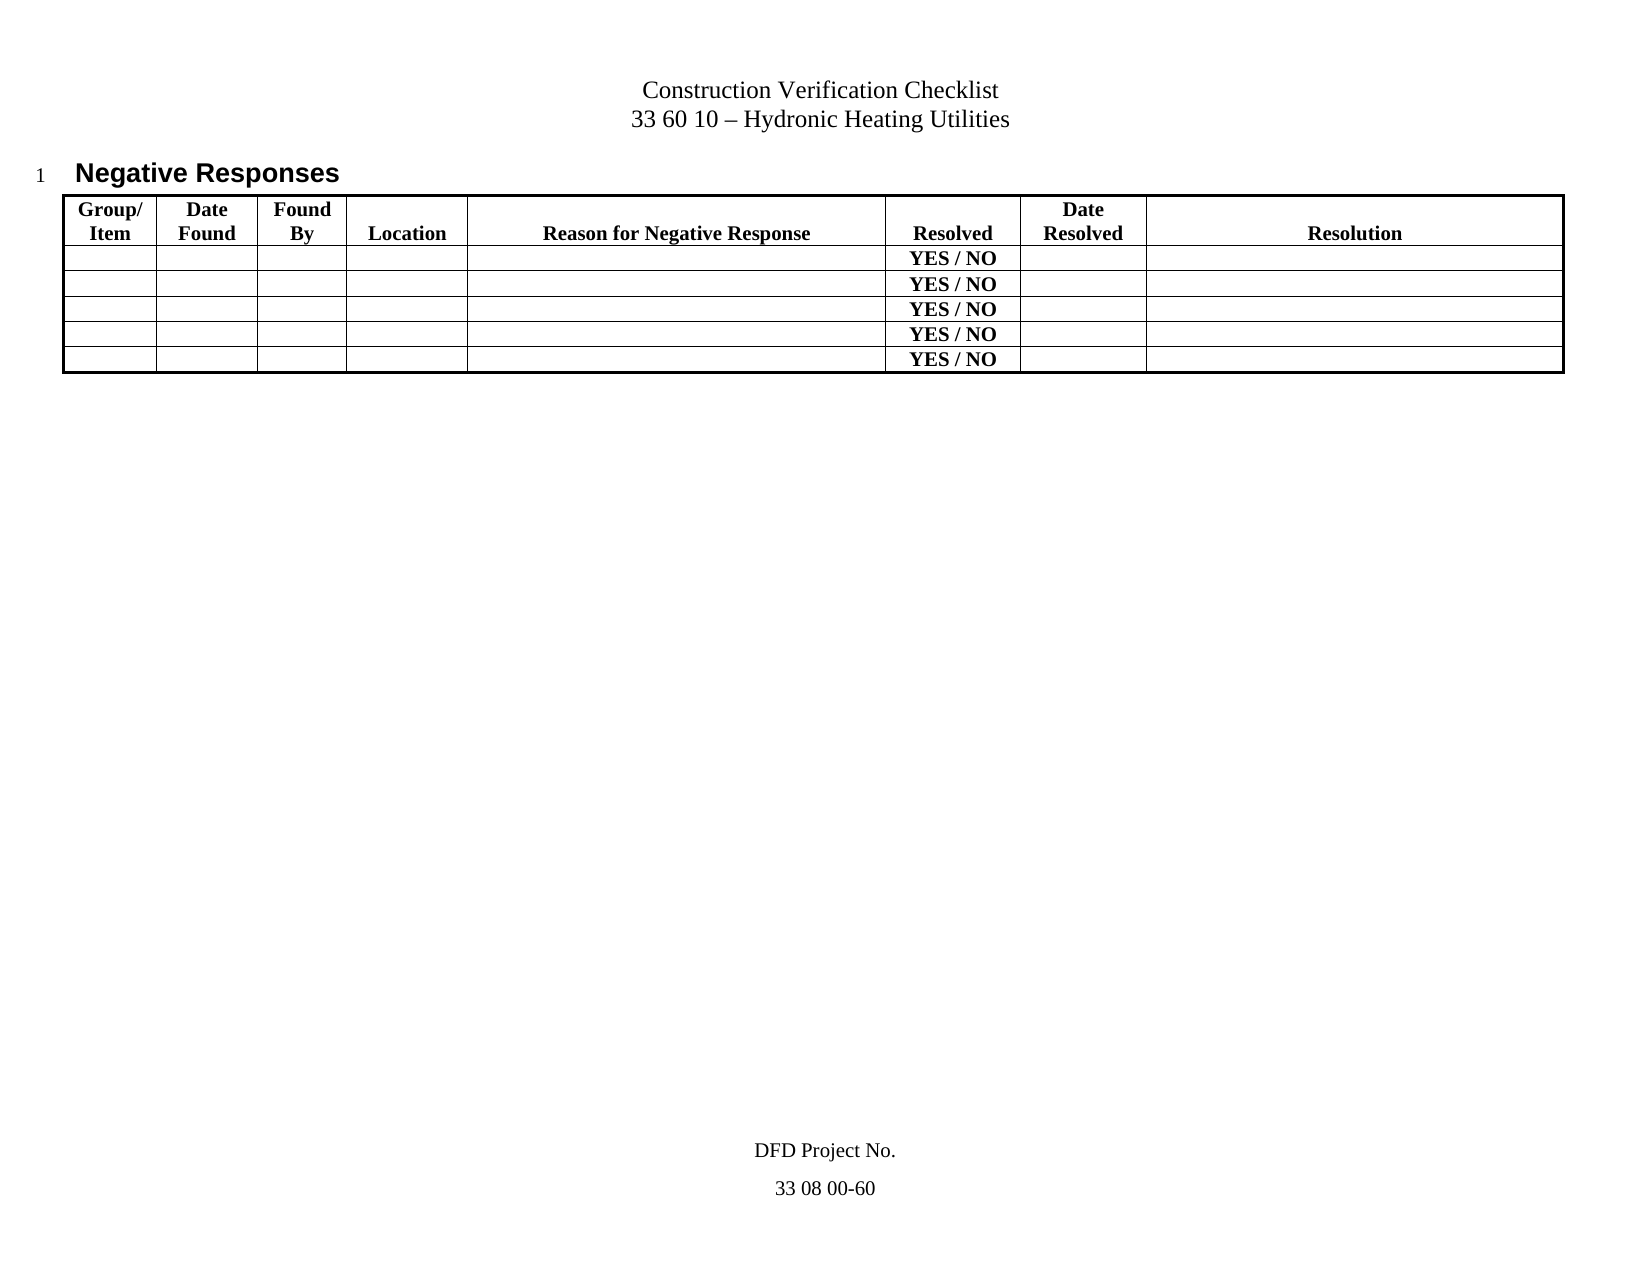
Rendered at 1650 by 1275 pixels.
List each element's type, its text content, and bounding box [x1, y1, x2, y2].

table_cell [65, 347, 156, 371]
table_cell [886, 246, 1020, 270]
text Negative Responses [75, 157, 1575, 188]
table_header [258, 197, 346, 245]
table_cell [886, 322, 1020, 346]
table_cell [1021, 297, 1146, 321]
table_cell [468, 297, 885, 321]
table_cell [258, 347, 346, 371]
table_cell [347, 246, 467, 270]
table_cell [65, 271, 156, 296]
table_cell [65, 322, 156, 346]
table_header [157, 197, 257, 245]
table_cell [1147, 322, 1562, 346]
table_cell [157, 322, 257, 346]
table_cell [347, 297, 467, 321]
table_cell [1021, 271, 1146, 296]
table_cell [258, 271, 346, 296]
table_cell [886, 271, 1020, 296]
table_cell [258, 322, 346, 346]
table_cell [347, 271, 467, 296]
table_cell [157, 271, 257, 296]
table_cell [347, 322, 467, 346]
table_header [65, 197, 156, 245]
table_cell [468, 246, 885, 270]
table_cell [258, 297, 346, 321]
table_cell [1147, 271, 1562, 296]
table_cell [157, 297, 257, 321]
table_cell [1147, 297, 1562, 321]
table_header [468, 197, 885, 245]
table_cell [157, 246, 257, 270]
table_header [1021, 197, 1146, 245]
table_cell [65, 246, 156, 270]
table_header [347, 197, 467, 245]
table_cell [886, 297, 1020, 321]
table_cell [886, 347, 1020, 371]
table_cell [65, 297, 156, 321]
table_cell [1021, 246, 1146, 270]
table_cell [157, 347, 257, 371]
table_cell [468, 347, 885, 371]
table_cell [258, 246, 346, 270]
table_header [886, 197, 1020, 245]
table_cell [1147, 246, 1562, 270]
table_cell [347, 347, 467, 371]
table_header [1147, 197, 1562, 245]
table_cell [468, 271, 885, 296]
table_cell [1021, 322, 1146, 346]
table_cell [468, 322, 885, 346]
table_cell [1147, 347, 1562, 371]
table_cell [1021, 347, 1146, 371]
